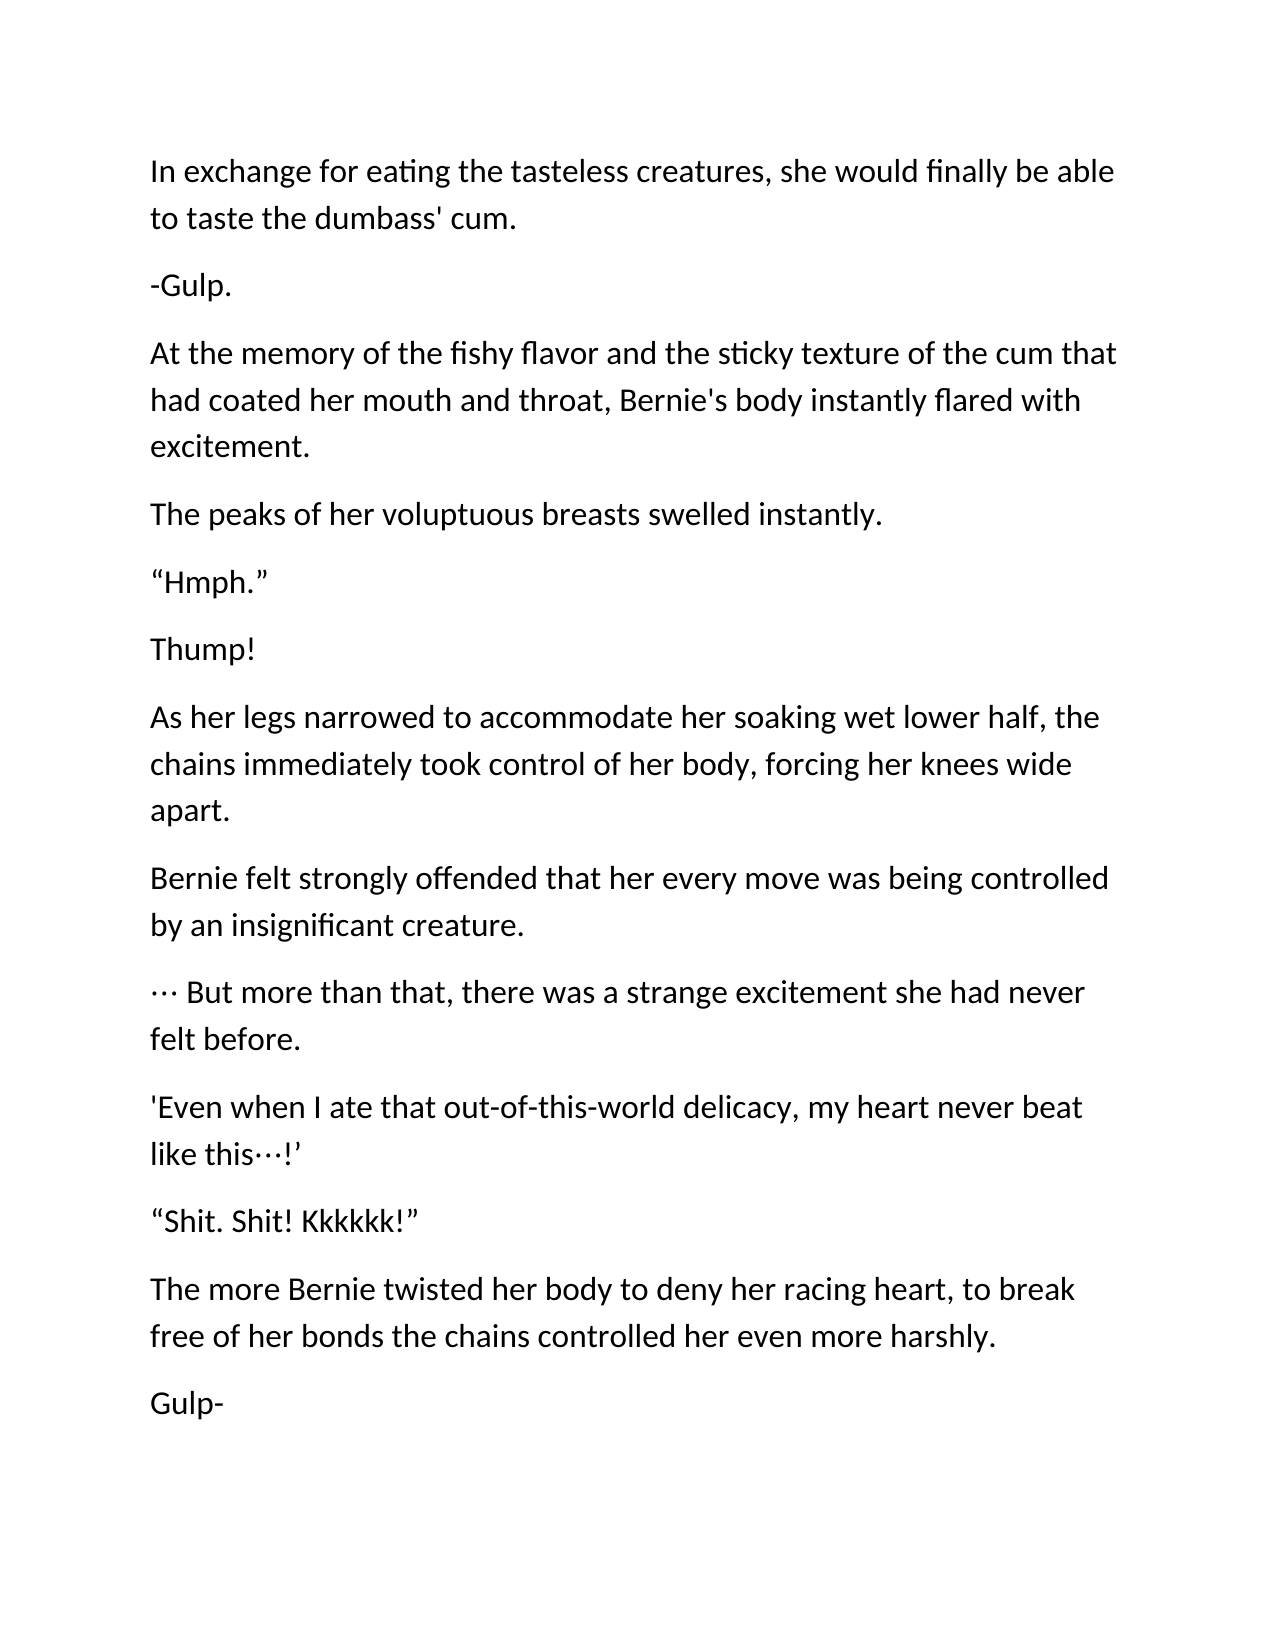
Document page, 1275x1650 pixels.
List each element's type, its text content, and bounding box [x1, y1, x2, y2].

text Bernie felt strongly offended that her every move was being controlled by an insignificant creature. [150, 857, 1125, 944]
text 'Even when I ate that out-of-this-world delicacy, my heart never beat like this⋯!’ [150, 1086, 1125, 1173]
text The peaks of her voluptuous breasts swelled instantly. [150, 493, 1125, 534]
text “Hmph.” [150, 561, 1125, 601]
text As her legs narrowed to accommodate her soaking wet lower half, the chains immediately took control of her body, forcing her knees wide apart. [150, 696, 1125, 830]
text The more Bernie twisted her body to deny her racing heart, to break free of her bonds the chains controlled her even more harshly. [150, 1268, 1125, 1355]
text ⋯ But more than that, there was a strange excitement she had never felt before. [150, 971, 1125, 1059]
text Gulp- [150, 1382, 1125, 1423]
text Thump! [150, 628, 1125, 669]
text In exchange for eating the tasteless creatures, she would finally be able to taste the dumbass' cum. [150, 150, 1125, 237]
text -Gulp. [150, 264, 1125, 305]
text “Shit. Shit! Kkkkkk!” [150, 1200, 1125, 1241]
text At the memory of the fishy flavor and the sticky texture of the cum that had coated her mouth and throat, Bernie's body instantly flared with excitement. [150, 332, 1125, 466]
